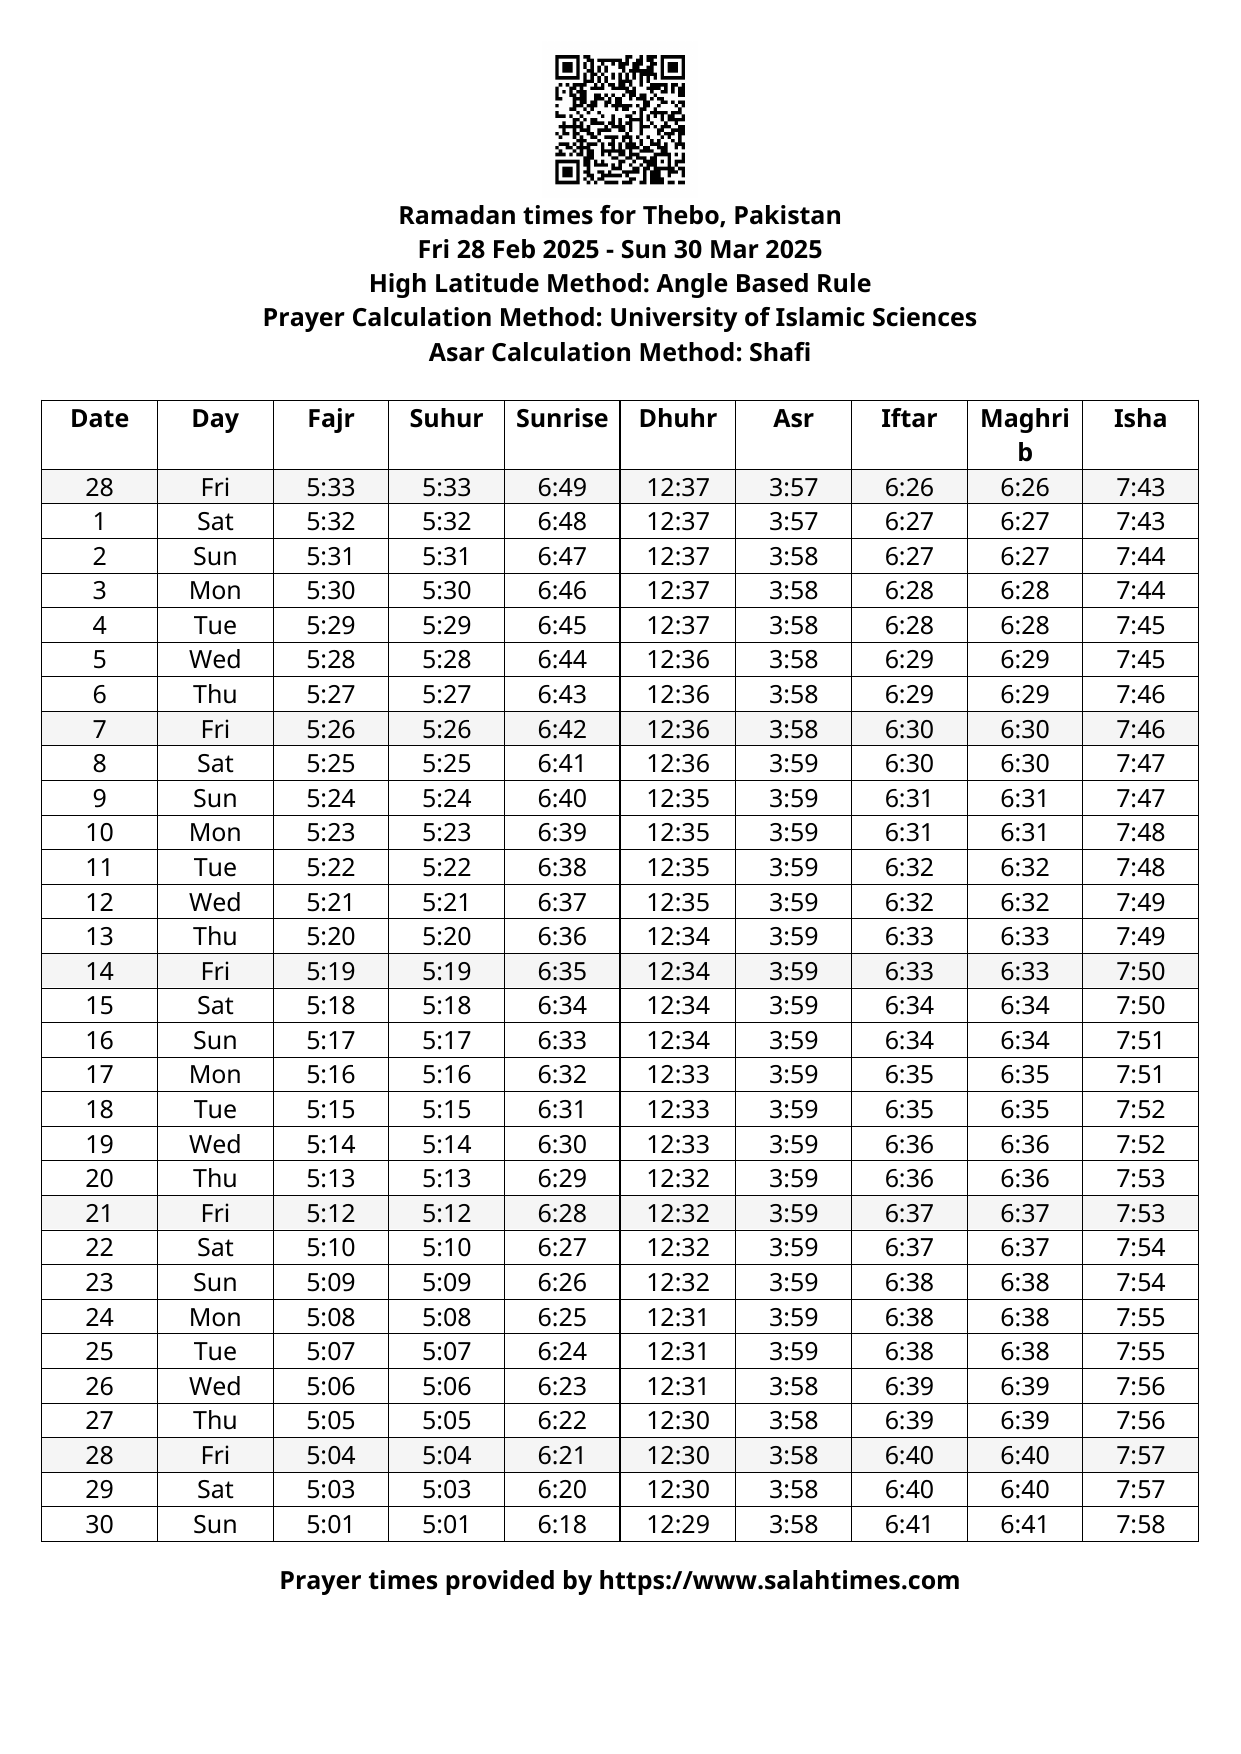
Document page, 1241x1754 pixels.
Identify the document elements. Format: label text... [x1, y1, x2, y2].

table_cell 4 [42, 608, 157, 642]
table_cell 27 [42, 1404, 157, 1437]
table_cell 7:51 [1083, 1023, 1198, 1057]
table_cell 7:53 [1083, 1161, 1198, 1195]
table_cell 5:06 [274, 1369, 388, 1402]
table_cell 3:58 [736, 677, 851, 711]
table_cell 5:21 [274, 885, 388, 918]
table_cell 12:36 [621, 746, 735, 780]
table_cell 6:34 [852, 989, 967, 1022]
table_cell 6:31 [968, 781, 1082, 814]
table_cell 6:24 [505, 1334, 619, 1368]
table_cell 6:34 [968, 1023, 1082, 1057]
table_cell 5:33 [389, 470, 504, 503]
table_cell 12:30 [621, 1473, 735, 1506]
table_cell 7:52 [1083, 1092, 1198, 1126]
table_cell Fri [158, 1196, 273, 1229]
table_cell 12:31 [621, 1334, 735, 1368]
table_header Fajr [274, 401, 388, 469]
table_cell 28 [42, 470, 157, 503]
table_cell 6:33 [852, 954, 967, 987]
table_cell 6:41 [968, 1507, 1082, 1541]
table_cell 6:28 [852, 608, 967, 642]
table_cell 7:47 [1083, 746, 1198, 780]
table_cell 17 [42, 1058, 157, 1091]
table_cell 5 [42, 643, 157, 676]
table_cell 5:24 [389, 781, 504, 814]
table_cell 5:14 [389, 1127, 504, 1160]
table_cell 6:45 [505, 608, 619, 642]
table_cell 12:33 [621, 1092, 735, 1126]
table_cell 6:28 [968, 574, 1082, 607]
table_cell 5:06 [389, 1369, 504, 1402]
table_cell Sat [158, 504, 273, 538]
table_cell 5:18 [274, 989, 388, 1022]
table_cell 6:30 [852, 712, 967, 745]
table_cell 7:57 [1083, 1438, 1198, 1472]
table_cell 5:16 [274, 1058, 388, 1091]
table_cell 6:39 [968, 1369, 1082, 1402]
table_header Maghrib [968, 401, 1082, 469]
table_cell 3 [42, 574, 157, 607]
table_cell 6:27 [505, 1231, 619, 1264]
table_cell 16 [42, 1023, 157, 1057]
table_cell 12:34 [621, 1023, 735, 1057]
table_cell 7:51 [1083, 1058, 1198, 1091]
table_cell 12:35 [621, 816, 735, 849]
table_cell 6:36 [968, 1127, 1082, 1160]
table_cell 5:22 [274, 850, 388, 884]
table_cell 15 [42, 989, 157, 1022]
table_cell Thu [158, 1404, 273, 1437]
table_cell 5:25 [389, 746, 504, 780]
table_cell 12:37 [621, 608, 735, 642]
table_cell 5:03 [389, 1473, 504, 1506]
table_cell 5:14 [274, 1127, 388, 1160]
table_cell 6:32 [852, 850, 967, 884]
table_cell 6:36 [505, 919, 619, 953]
table_cell 6:29 [968, 643, 1082, 676]
table_cell 3:59 [736, 1231, 851, 1264]
table_cell 6:27 [852, 504, 967, 538]
table_cell Fri [158, 712, 273, 745]
table_cell 12:32 [621, 1231, 735, 1264]
table_cell 6:31 [505, 1092, 619, 1126]
table_cell 6 [42, 677, 157, 711]
table_cell Sat [158, 989, 273, 1022]
table_cell 13 [42, 919, 157, 953]
table_cell Fri [158, 470, 273, 503]
table_cell 7:47 [1083, 781, 1198, 814]
table_cell 6:29 [852, 643, 967, 676]
table_cell 6:28 [505, 1196, 619, 1229]
table_cell 7:48 [1083, 850, 1198, 884]
table_cell 5:21 [389, 885, 504, 918]
table_cell 24 [42, 1300, 157, 1333]
table_cell 6:30 [968, 746, 1082, 780]
table_header Sunrise [505, 401, 619, 469]
table_cell 6:27 [852, 539, 967, 572]
table_header Day [158, 401, 273, 469]
table_cell 6:32 [968, 885, 1082, 918]
table_cell 6:36 [852, 1161, 967, 1195]
table_header Suhur [389, 401, 504, 469]
table_cell 5:09 [389, 1265, 504, 1299]
table_cell 6:22 [505, 1404, 619, 1437]
table_cell 6:47 [505, 539, 619, 572]
table_cell Tue [158, 850, 273, 884]
table_cell 5:13 [274, 1161, 388, 1195]
table_cell 7:50 [1083, 989, 1198, 1022]
table_cell 6:40 [968, 1438, 1082, 1472]
table_cell 5:23 [389, 816, 504, 849]
table_cell 3:58 [736, 1507, 851, 1541]
table_cell 6:34 [505, 989, 619, 1022]
table_cell 3:58 [736, 608, 851, 642]
table_cell 3:59 [736, 850, 851, 884]
table_cell 6:41 [505, 746, 619, 780]
table_cell 6:41 [852, 1507, 967, 1541]
table_cell 3:58 [736, 1369, 851, 1402]
table_cell 5:10 [389, 1231, 504, 1264]
table_cell 5:31 [274, 539, 388, 572]
table_cell 5:15 [389, 1092, 504, 1126]
table_cell 8 [42, 746, 157, 780]
table_cell 5:33 [274, 470, 388, 503]
table_cell 6:35 [505, 954, 619, 987]
table_cell Tue [158, 608, 273, 642]
table_cell 6:25 [505, 1300, 619, 1333]
table_cell 6:40 [852, 1438, 967, 1472]
table_cell 6:30 [505, 1127, 619, 1160]
table_cell 5:22 [389, 850, 504, 884]
table_cell 5:10 [274, 1231, 388, 1264]
table_cell 6:38 [968, 1265, 1082, 1299]
table_cell 7:53 [1083, 1196, 1198, 1229]
table_cell 7:45 [1083, 643, 1198, 676]
table_cell 5:05 [274, 1404, 388, 1437]
text Prayer times provided by https://www.salahtimes.com [42, 1563, 1198, 1597]
table_cell Tue [158, 1092, 273, 1126]
table_cell Mon [158, 1058, 273, 1091]
table_cell 3:58 [736, 574, 851, 607]
table_cell 1 [42, 504, 157, 538]
table_cell 6:27 [968, 539, 1082, 572]
table_cell 6:37 [968, 1196, 1082, 1229]
table_cell 12:37 [621, 470, 735, 503]
table_cell 6:40 [852, 1473, 967, 1506]
text Prayer Calculation Method: University of Islamic Sciences [42, 300, 1198, 334]
table_cell 6:38 [852, 1265, 967, 1299]
table_cell 5:01 [274, 1507, 388, 1541]
table_cell 5:28 [389, 643, 504, 676]
table_cell 3:58 [736, 1404, 851, 1437]
table_cell 6:34 [968, 989, 1082, 1022]
table_cell 2 [42, 539, 157, 572]
table_cell 6:37 [852, 1196, 967, 1229]
table_cell 3:58 [736, 1438, 851, 1472]
table_cell Sat [158, 1231, 273, 1264]
table_cell 14 [42, 954, 157, 987]
table_cell Wed [158, 643, 273, 676]
table_cell 6:38 [852, 1334, 967, 1368]
table_cell 6:43 [505, 677, 619, 711]
table_cell 7:43 [1083, 504, 1198, 538]
table_cell 5:27 [389, 677, 504, 711]
table_cell 7:56 [1083, 1404, 1198, 1437]
table_cell 5:07 [274, 1334, 388, 1368]
table_cell 5:32 [389, 504, 504, 538]
table_cell 7:50 [1083, 954, 1198, 987]
table_cell 12:32 [621, 1161, 735, 1195]
table_header Dhuhr [621, 401, 735, 469]
table_cell 12:36 [621, 677, 735, 711]
table_cell Sun [158, 1507, 273, 1541]
table_cell 12:32 [621, 1196, 735, 1229]
table_cell 7:44 [1083, 539, 1198, 572]
table_cell 6:29 [852, 677, 967, 711]
table_cell 5:28 [274, 643, 388, 676]
table_header Iftar [852, 401, 967, 469]
table_cell Sat [158, 746, 273, 780]
text Asar Calculation Method: Shafi [42, 334, 1198, 368]
table_cell 7:58 [1083, 1507, 1198, 1541]
table_cell 19 [42, 1127, 157, 1160]
table_cell 6:37 [968, 1231, 1082, 1264]
table_cell Mon [158, 1300, 273, 1333]
table_header Asr [736, 401, 851, 469]
table_cell 5:12 [389, 1196, 504, 1229]
table_cell 6:38 [968, 1300, 1082, 1333]
table_header Date [42, 401, 157, 469]
table_cell 5:25 [274, 746, 388, 780]
table_cell 5:18 [389, 989, 504, 1022]
table_cell 7:56 [1083, 1369, 1198, 1402]
table_cell 6:40 [968, 1473, 1082, 1506]
table_cell 5:17 [389, 1023, 504, 1057]
table_cell Sun [158, 1023, 273, 1057]
table_cell Thu [158, 1161, 273, 1195]
table_cell 5:08 [389, 1300, 504, 1333]
table_cell 12:33 [621, 1058, 735, 1091]
table_header Isha [1083, 401, 1198, 469]
table_cell 5:15 [274, 1092, 388, 1126]
table_cell 3:59 [736, 1058, 851, 1091]
table_cell 3:59 [736, 885, 851, 918]
table_cell 6:29 [505, 1161, 619, 1195]
table_cell 6:18 [505, 1507, 619, 1541]
table_cell 30 [42, 1507, 157, 1541]
table_cell 6:39 [852, 1369, 967, 1402]
table_cell 5:30 [274, 574, 388, 607]
table_cell 18 [42, 1092, 157, 1126]
table_cell 6:38 [968, 1334, 1082, 1368]
table_cell 5:05 [389, 1404, 504, 1437]
table_cell 9 [42, 781, 157, 814]
table_cell 7:46 [1083, 712, 1198, 745]
table_cell 29 [42, 1473, 157, 1506]
table_cell 6:30 [968, 712, 1082, 745]
table_cell 6:29 [968, 677, 1082, 711]
table_cell 12:35 [621, 850, 735, 884]
table_cell Sun [158, 539, 273, 572]
table_cell 6:37 [505, 885, 619, 918]
table_cell 7:49 [1083, 919, 1198, 953]
table_cell 5:01 [389, 1507, 504, 1541]
table_cell 5:20 [389, 919, 504, 953]
table_cell 3:59 [736, 781, 851, 814]
table_cell Sat [158, 1473, 273, 1506]
table_cell 6:28 [852, 574, 967, 607]
table_cell 12:35 [621, 885, 735, 918]
table_cell 7:52 [1083, 1127, 1198, 1160]
table_cell 6:28 [968, 608, 1082, 642]
table_cell 6:30 [852, 746, 967, 780]
table_cell 12:29 [621, 1507, 735, 1541]
table_cell 10 [42, 816, 157, 849]
table_cell 7:54 [1083, 1231, 1198, 1264]
table_cell 11 [42, 850, 157, 884]
table_cell 3:59 [736, 919, 851, 953]
table_cell 7:55 [1083, 1300, 1198, 1333]
table_cell 6:27 [968, 504, 1082, 538]
table_cell 6:23 [505, 1369, 619, 1402]
table_cell 12:37 [621, 539, 735, 572]
table_cell 3:57 [736, 470, 851, 503]
table_cell 12:37 [621, 504, 735, 538]
table_cell 3:59 [736, 954, 851, 987]
table_cell 5:03 [274, 1473, 388, 1506]
table_cell 3:58 [736, 643, 851, 676]
table_cell 6:31 [968, 816, 1082, 849]
table_cell 6:35 [968, 1058, 1082, 1091]
table_cell 3:57 [736, 504, 851, 538]
table_cell 6:39 [505, 816, 619, 849]
table_cell 6:33 [968, 954, 1082, 987]
table_cell 5:30 [389, 574, 504, 607]
table_cell 5:32 [274, 504, 388, 538]
table_cell Thu [158, 919, 273, 953]
table_cell 7:44 [1083, 574, 1198, 607]
table_cell 6:40 [505, 781, 619, 814]
table_cell 5:07 [389, 1334, 504, 1368]
table_cell Wed [158, 1127, 273, 1160]
table_cell 28 [42, 1438, 157, 1472]
table_cell Fri [158, 954, 273, 987]
table_cell 6:26 [968, 470, 1082, 503]
table_cell 12:35 [621, 781, 735, 814]
table_cell 6:32 [968, 850, 1082, 884]
table_cell 6:33 [968, 919, 1082, 953]
table_cell 6:37 [852, 1231, 967, 1264]
table_cell 12:34 [621, 989, 735, 1022]
table_cell 6:20 [505, 1473, 619, 1506]
table_cell 12:36 [621, 712, 735, 745]
table_cell 12:31 [621, 1369, 735, 1402]
table_cell 3:59 [736, 1127, 851, 1160]
table_cell 5:04 [274, 1438, 388, 1472]
table_cell 12:32 [621, 1265, 735, 1299]
table_cell 6:35 [852, 1092, 967, 1126]
table_cell 6:48 [505, 504, 619, 538]
table_cell 5:13 [389, 1161, 504, 1195]
table_cell 7:57 [1083, 1473, 1198, 1506]
table_cell 3:59 [736, 1265, 851, 1299]
table_cell 3:59 [736, 989, 851, 1022]
table_cell 3:59 [736, 1334, 851, 1368]
table_cell 5:24 [274, 781, 388, 814]
table_cell 12:37 [621, 574, 735, 607]
table_cell 6:36 [852, 1127, 967, 1160]
table_cell 6:35 [852, 1058, 967, 1091]
table_cell 6:26 [852, 470, 967, 503]
table_cell Thu [158, 677, 273, 711]
table_cell 3:59 [736, 746, 851, 780]
table_cell 6:49 [505, 470, 619, 503]
table_cell 12:33 [621, 1127, 735, 1160]
table_cell 6:39 [968, 1404, 1082, 1437]
table_cell Mon [158, 816, 273, 849]
table_cell 7:54 [1083, 1265, 1198, 1299]
table_cell 23 [42, 1265, 157, 1299]
table_cell Mon [158, 574, 273, 607]
table_cell 12:34 [621, 954, 735, 987]
table_cell 6:38 [852, 1300, 967, 1333]
table_cell Wed [158, 885, 273, 918]
table_cell 7:45 [1083, 608, 1198, 642]
table_cell Tue [158, 1334, 273, 1368]
table_cell 5:19 [274, 954, 388, 987]
table_cell 3:59 [736, 1196, 851, 1229]
table_cell 12:30 [621, 1438, 735, 1472]
table_cell 6:33 [505, 1023, 619, 1057]
table_cell 6:46 [505, 574, 619, 607]
table_cell 12 [42, 885, 157, 918]
table_cell Wed [158, 1369, 273, 1402]
table_cell 5:09 [274, 1265, 388, 1299]
table_cell Fri [158, 1438, 273, 1472]
table_cell 3:58 [736, 712, 851, 745]
table_cell 12:30 [621, 1404, 735, 1437]
text Fri 28 Feb 2025 - Sun 30 Mar 2025 [42, 232, 1198, 266]
table_cell 6:31 [852, 781, 967, 814]
table_cell 21 [42, 1196, 157, 1229]
table_cell 25 [42, 1334, 157, 1368]
table_cell 5:29 [389, 608, 504, 642]
text Ramadan times for Thebo, Pakistan [42, 198, 1198, 232]
picture [542, 41, 699, 198]
table_cell 6:32 [852, 885, 967, 918]
text High Latitude Method: Angle Based Rule [42, 266, 1198, 300]
table_cell 5:31 [389, 539, 504, 572]
table_cell 7 [42, 712, 157, 745]
table_cell 5:17 [274, 1023, 388, 1057]
table_cell 6:35 [968, 1092, 1082, 1126]
table_cell 3:59 [736, 1161, 851, 1195]
table_cell 6:38 [505, 850, 619, 884]
table_cell Sun [158, 1265, 273, 1299]
table_cell 6:42 [505, 712, 619, 745]
table_cell 7:43 [1083, 470, 1198, 503]
table_cell 6:21 [505, 1438, 619, 1472]
table_cell 20 [42, 1161, 157, 1195]
table_cell 5:08 [274, 1300, 388, 1333]
table_cell 3:58 [736, 539, 851, 572]
table_cell 5:20 [274, 919, 388, 953]
table_cell 5:04 [389, 1438, 504, 1472]
table_cell 6:39 [852, 1404, 967, 1437]
table_cell 5:29 [274, 608, 388, 642]
table_cell 5:16 [389, 1058, 504, 1091]
table_cell 7:49 [1083, 885, 1198, 918]
table_cell 12:34 [621, 919, 735, 953]
table_cell 5:19 [389, 954, 504, 987]
table_cell 6:33 [852, 919, 967, 953]
table_cell 3:58 [736, 1473, 851, 1506]
table_cell 3:59 [736, 816, 851, 849]
table_cell 5:26 [274, 712, 388, 745]
table_cell 12:31 [621, 1300, 735, 1333]
table_cell 6:34 [852, 1023, 967, 1057]
table_cell 3:59 [736, 1092, 851, 1126]
table_cell 7:46 [1083, 677, 1198, 711]
table_cell 6:31 [852, 816, 967, 849]
table_cell 5:12 [274, 1196, 388, 1229]
table_cell 3:59 [736, 1300, 851, 1333]
table_cell 6:44 [505, 643, 619, 676]
table_cell 6:36 [968, 1161, 1082, 1195]
table_cell 7:55 [1083, 1334, 1198, 1368]
table_cell 6:26 [505, 1265, 619, 1299]
table_cell Sun [158, 781, 273, 814]
table_cell 6:32 [505, 1058, 619, 1091]
table_cell 5:27 [274, 677, 388, 711]
table_cell 26 [42, 1369, 157, 1402]
table_cell 7:48 [1083, 816, 1198, 849]
table_cell 3:59 [736, 1023, 851, 1057]
table_cell 5:26 [389, 712, 504, 745]
table_cell 5:23 [274, 816, 388, 849]
table_cell 22 [42, 1231, 157, 1264]
table_cell 12:36 [621, 643, 735, 676]
